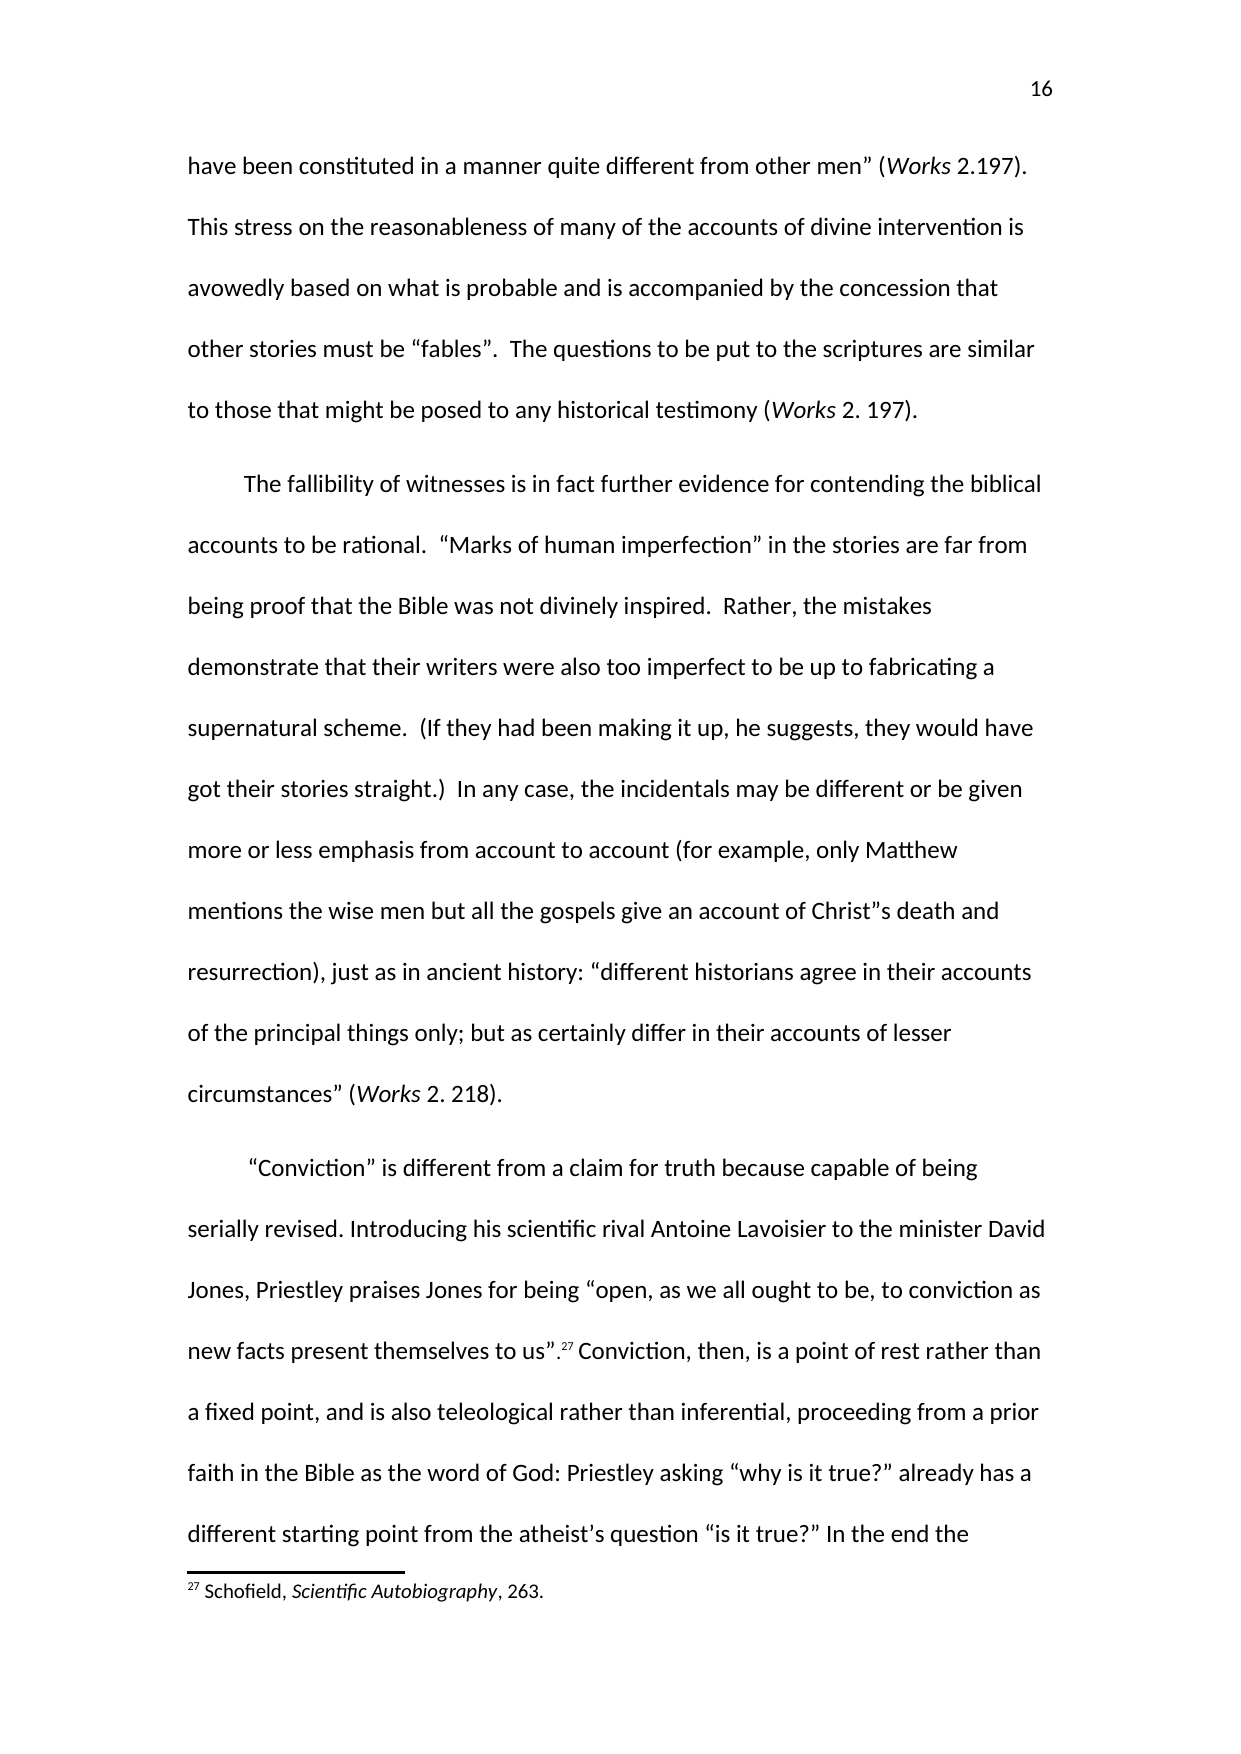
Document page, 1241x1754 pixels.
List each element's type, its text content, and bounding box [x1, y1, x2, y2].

text The fallibility of witnesses is in fact further evidence for contending the biblical accounts to be rational. “Marks of human imperfection” in the stories are far from being proof that the Bible was not divinely inspired. Rather, the mistakes demonstrate that their writers were also too imperfect to be up to fabricating a supernatural scheme. (If they had been making it up, he suggests, they would have got their stories straight.) In any case, the incidentals may be different or be given more or less emphasis from account to account (for example, only Matthew mentions the wise men but all the gospels give an account of Christ”s death and resurrection), just as in ancient history: “different historians agree in their accounts of the principal things only; but as certainly differ in their accounts of lesser circumstances” (Works 2. 218). [187, 468, 1053, 1109]
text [187, 1152, 1053, 1548]
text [187, 150, 1053, 425]
